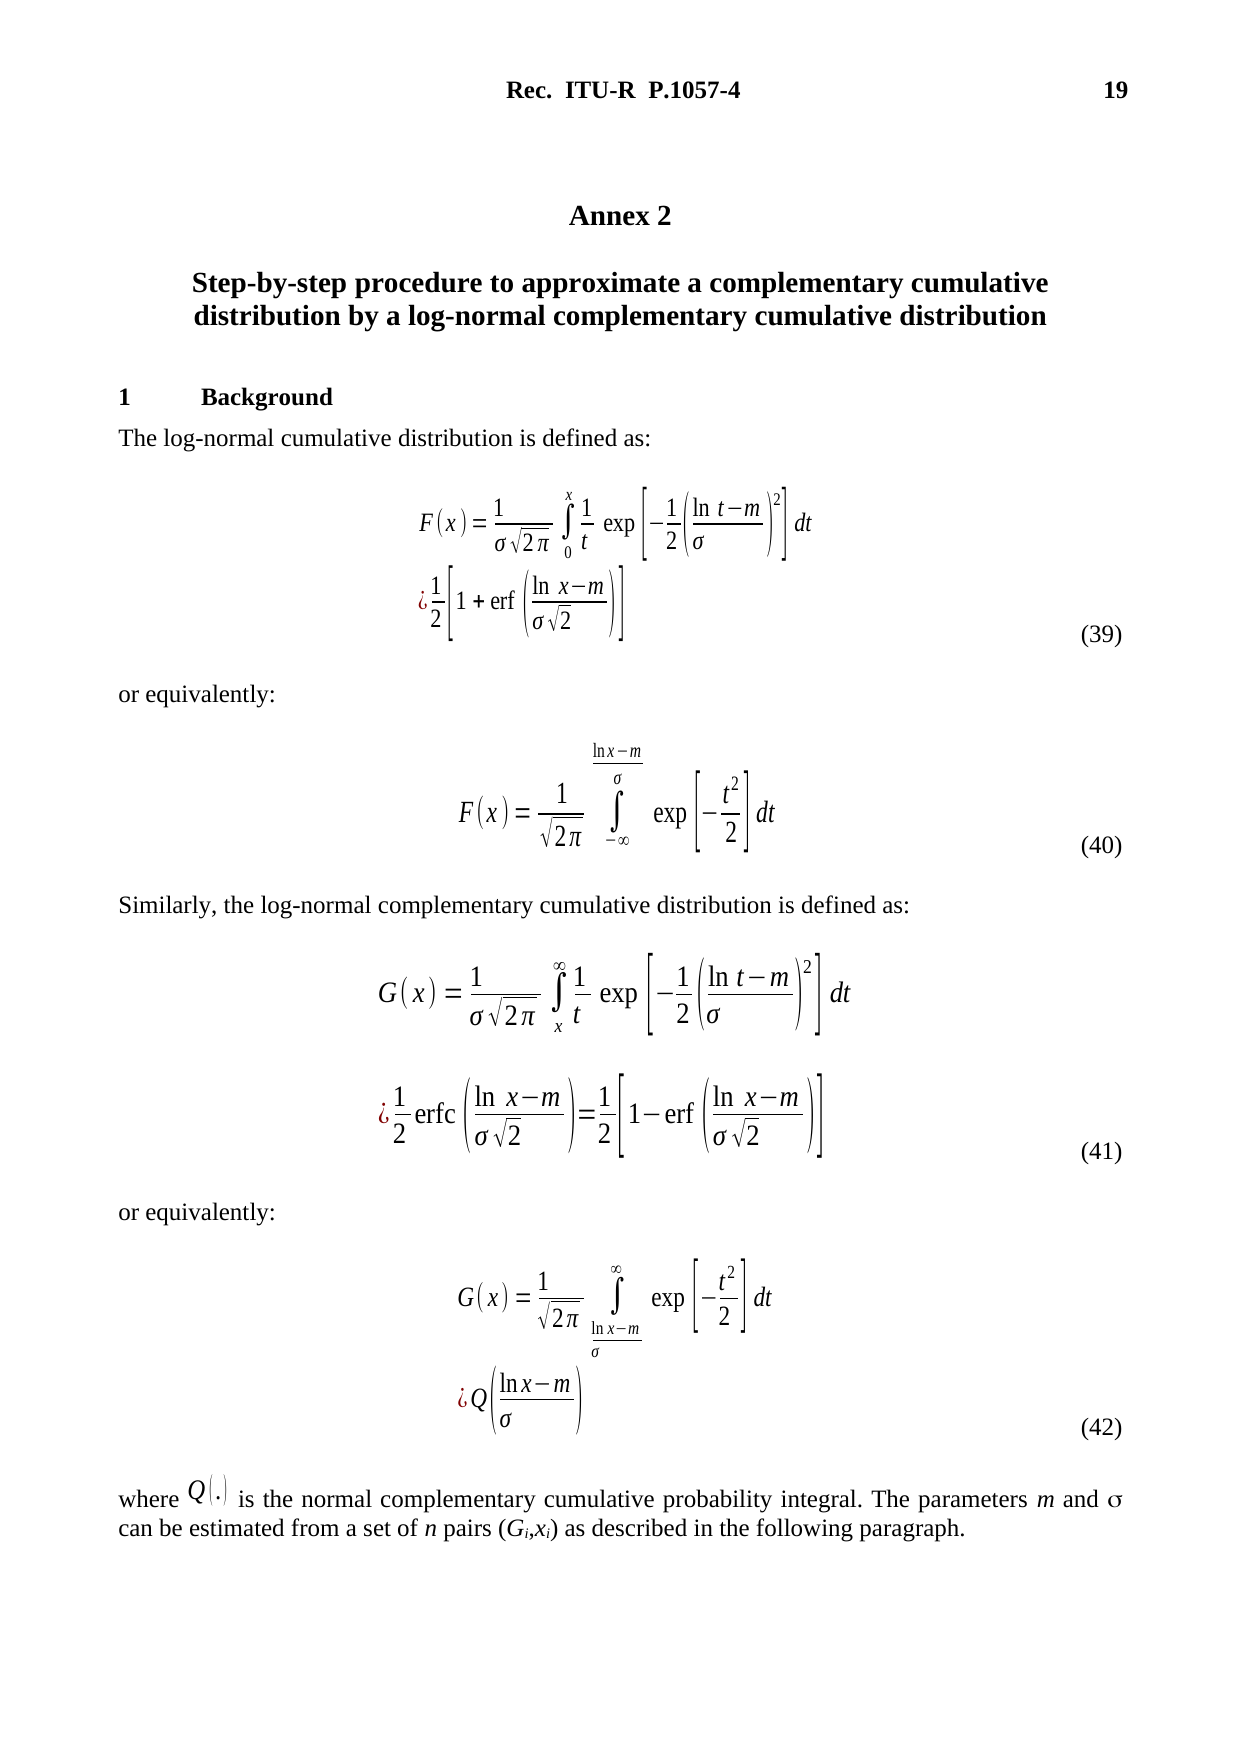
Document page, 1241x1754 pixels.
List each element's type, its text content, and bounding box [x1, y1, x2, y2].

text or equivalently: [118, 679, 1122, 708]
text The log-normal cumulative distribution is defined as: [118, 423, 1122, 452]
text (42) [118, 1257, 1122, 1441]
text or equivalently: [118, 1197, 1122, 1226]
text (39) [118, 483, 1122, 648]
text Similarly, the log-normal complementary cumulative distribution is defined as: [118, 890, 1122, 919]
text where is the normal complementary cumulative probability integral. The parameters m and can be estimated from a set of n pairs (Gi,xi) as described in the following paragraph. [118, 1473, 1122, 1542]
text (41) [118, 951, 1122, 1165]
title Annex 2 Step-by-step procedure to approximate a complementary cumulative distribution by a log-normal complementary cumulative distribution [118, 198, 1122, 332]
subtitle 1 Background [118, 382, 1122, 411]
text (40) [118, 740, 1122, 859]
